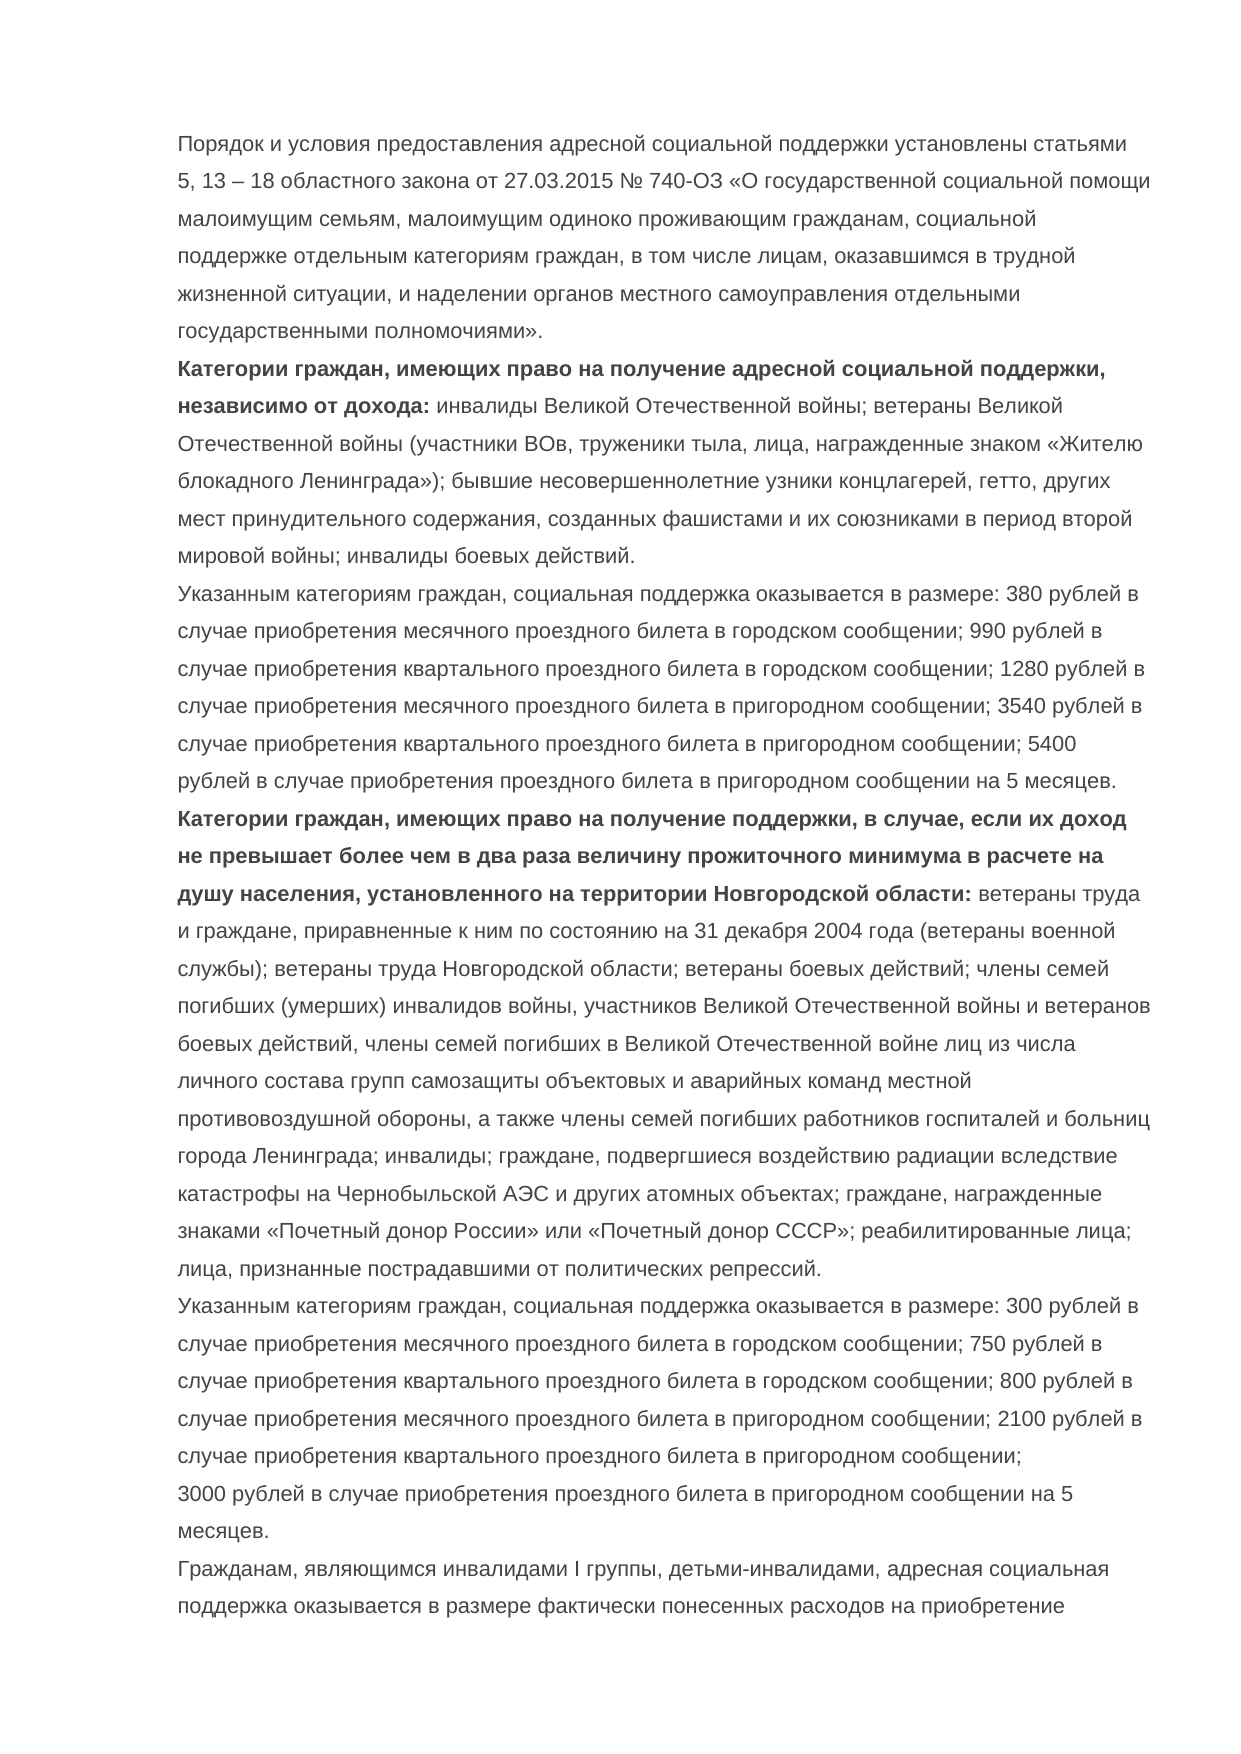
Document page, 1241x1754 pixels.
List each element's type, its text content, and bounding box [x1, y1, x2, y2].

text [177, 1543, 1152, 1618]
text 3000 рублей в случае приобретения проездного билета в пригородном сообщении на 5 месяцев. [177, 1468, 1152, 1543]
text Указанным категориям граждан, социальная поддержка оказывается в размере: 300 рублей в случае приобретения месячного проездного билета в городском сообщении; 750 рублей в случае приобретения квартального проездного билета в городском сообщении; 800 рублей в случае приобретения месячного проездного билета в пригородном сообщении; 2100 рублей в случае приобретения квартального проездного билета в пригородном сообщении; [177, 1281, 1152, 1468]
text Указанным категориям граждан, социальная поддержка оказывается в размере: 380 рублей в случае приобретения месячного проездного билета в городском сообщении; 990 рублей в случае приобретения квартального проездного билета в городском сообщении; 1280 рублей в случае приобретения месячного проездного билета в пригородном сообщении; 3540 рублей в случае приобретения квартального проездного билета в пригородном сообщении; 5400 рублей в случае приобретения проездного билета в пригородном сообщении на 5 месяцев. [177, 568, 1152, 793]
text Категории граждан, имеющих право на получение поддержки, в случае, если их доход не превышает более чем в два раза величину прожиточного минимума в расчете на душу населения, установленного на территории Новгородской области: ветераны труда и граждане, приравненные к ним по состоянию на 31 декабря 2004 года (ветераны военной службы); ветераны труда Новгородской области; ветераны боевых действий; члены семей погибших (умерших) инвалидов войны, участников Великой Отечественной войны и ветеранов боевых действий, члены семей погибших в Великой Отечественной войне лиц из числа личного состава групп самозащиты объектовых и аварийных команд местной противовоздушной обороны, а также члены семей погибших работников госпиталей и больниц города Ленинграда; инвалиды; граждане, подвергшиеся воздействию радиации вследствие катастрофы на Чернобыльской АЭС и других атомных объектах; граждане, награжденные знаками «Почетный донор России» или «Почетный донор СССР»; реабилитированные лица; лица, признанные пострадавшими от политических репрессий. [177, 793, 1152, 1281]
text Категории граждан, имеющих право на получение адресной социальной поддержки, независимо от дохода: инвалиды Великой Отечественной войны; ветераны Великой Отечественной войны (участники ВОв, труженики тыла, лица, награжденные знаком «Жителю блокадного Ленинграда»); бывшие несовершеннолетние узники концлагерей, гетто, других мест принудительного содержания, созданных фашистами и их союзниками в период второй мировой войны; инвалиды боевых действий. [177, 343, 1152, 568]
text Порядок и условия предоставления адресной социальной поддержки установлены статьями 5, 13 – 18 областного закона от 27.03.2015 № 740-ОЗ «О государственной социальной помощи малоимущим семьям, малоимущим одиноко проживающим гражданам, социальной поддержке отдельным категориям граждан, в том числе лицам, оказавшимся в трудной жизненной ситуации, и наделении органов местного самоуправления отдельными государственными полномочиями». [177, 118, 1152, 343]
